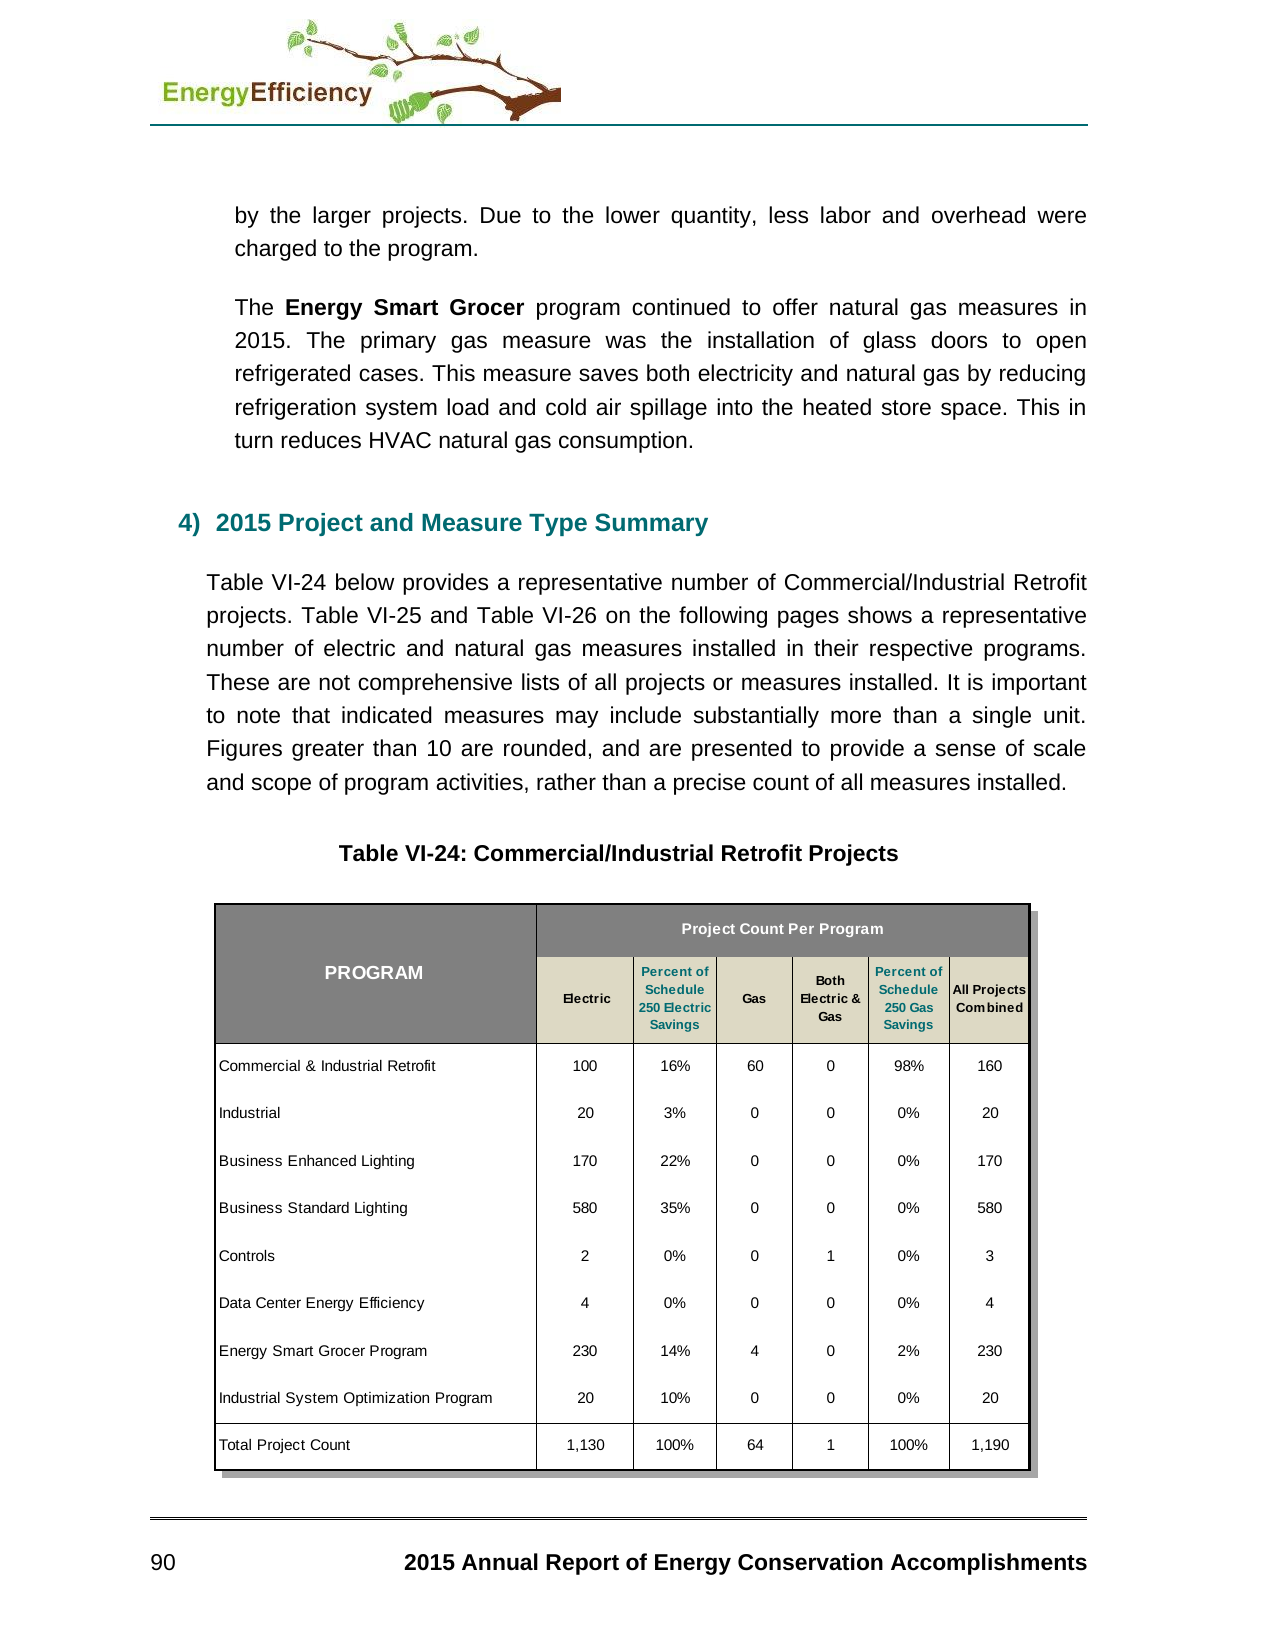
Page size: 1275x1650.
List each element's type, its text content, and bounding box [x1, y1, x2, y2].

picture [126, 19, 561, 128]
text The Energy Smart Grocer program continued to offer natural gas measures in 2015. The primary gas measure was the installation of glass doors to open refrigerated cases. This measure saves both electricity and natural gas by reducing refrigeration system load and cold air spillage into the heated store space. This in turn reduces HVAC natural gas consumption. [234, 288, 1087, 455]
subtitle 2015 Project and Measure Type Summary [178, 505, 1087, 538]
